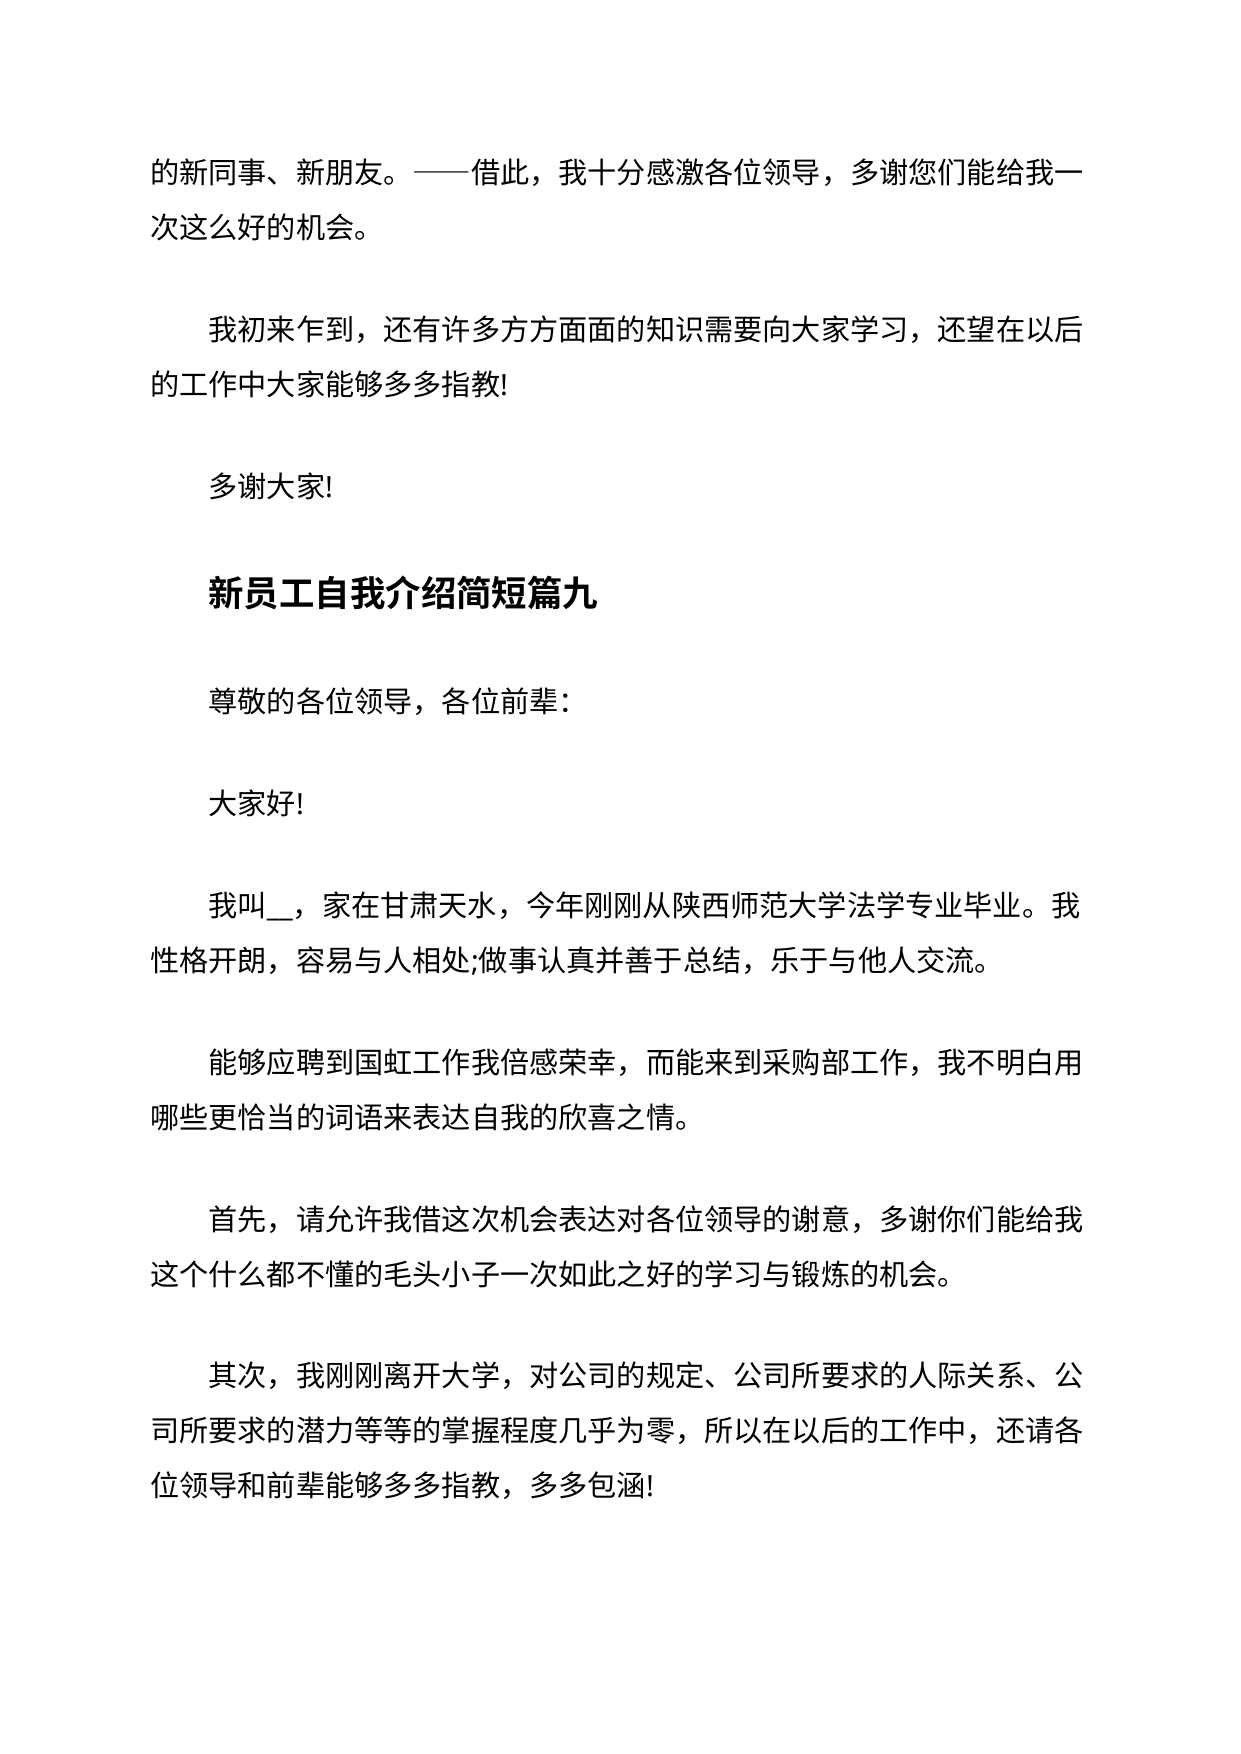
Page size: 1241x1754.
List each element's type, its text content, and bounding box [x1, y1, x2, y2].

text 能够应聘到国虹工作我倍感荣幸，而能来到采购部工作，我不明白用哪些更恰当的词语来表达自我的欣喜之情。 [150, 1040, 1090, 1137]
text 尊敬的各位领导，各位前辈： [150, 679, 1090, 721]
text 多谢大家! [150, 463, 1090, 506]
text 新员工自我介绍简短篇九 [150, 566, 1090, 617]
text 大家好! [150, 781, 1090, 823]
text 首先，请允许我借这次机会表达对各位领导的谢意，多谢你们能给我这个什么都不懂的毛头小子一次如此之好的学习与锻炼的机会。 [150, 1196, 1090, 1293]
text 其次，我刚刚离开大学，对公司的规定、公司所要求的人际关系、公司所要求的潜力等等的掌握程度几乎为零，所以在以后的工作中，还请各位领导和前辈能够多多指教，多多包涵! [150, 1353, 1090, 1505]
text 我叫__，家在甘肃天水，今年刚刚从陕西师范大学法学专业毕业。我性格开朗，容易与人相处;做事认真并善于总结，乐于与他人交流。 [150, 883, 1090, 980]
text 我初来乍到，还有许多方方面面的知识需要向大家学习，还望在以后的工作中大家能够多多指教! [150, 307, 1090, 404]
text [150, 150, 1090, 247]
